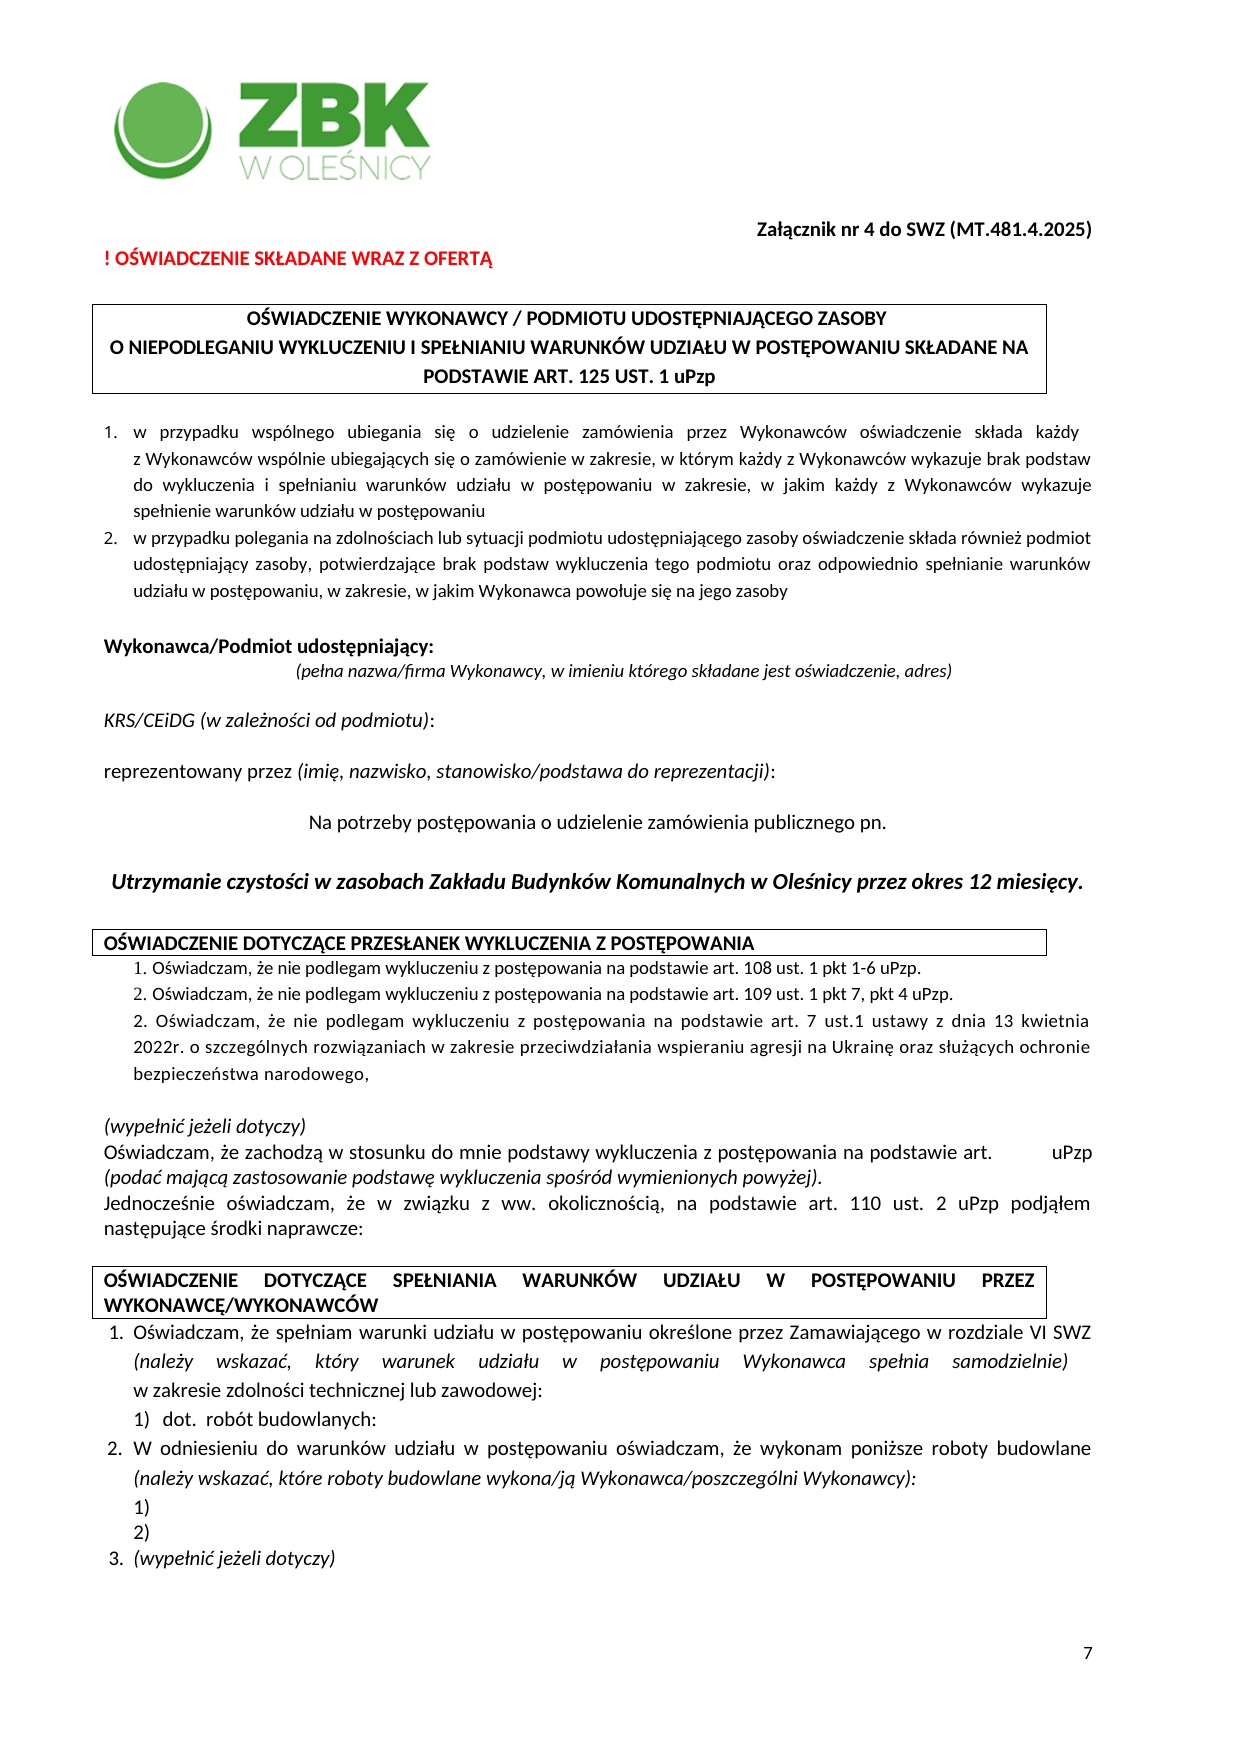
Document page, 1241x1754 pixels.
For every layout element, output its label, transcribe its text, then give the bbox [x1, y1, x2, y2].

text Na potrzeby postępowania o udzielenie zamówienia publicznego pn. [103, 809, 1092, 834]
picture [103, 73, 442, 188]
table_header OŚWIADCZENIE DOTYCZĄCE SPEŁNIANIA WARUNKÓW UDZIAŁU W POSTĘPOWANIU PRZEZ WYKONAWCĘ/WYKONAWCÓW [93, 1267, 1046, 1318]
list Oświadczam, że spełniam warunki udziału w postępowaniu określone przez Zamawiającego w rozdziale VI SWZ (należy wskazać, który warunek udziału w postępowaniu Wykonawca spełnia samodzielnie) w zakresie zdolności technicznej lub zawodowej: [108, 1319, 1092, 1403]
text (wypełnić jeżeli dotyczy) [103, 1113, 1092, 1139]
list w przypadku wspólnego ubiegania się o udzielenie zamówienia przez Wykonawców oświadczenie składa każdy z Wykonawców wspólnie ubiegających się o zamówienie w zakresie, w którym każdy z Wykonawców wykazuje brak podstaw do wykluczenia i spełnianiu warunków udziału w postępowaniu w zakresie, w jakim każdy z Wykonawców wykazuje spełnienie warunków udziału w postępowaniu [103, 420, 1092, 522]
text Utrzymanie czystości w zasobach Zakładu Budynków Komunalnych w Oleśnicy przez okres 12 miesięcy. [103, 867, 1092, 895]
list Oświadczam, że nie podlegam wykluczeniu z postępowania na podstawie art. 109 ust. 1 pkt 7, pkt 4 uPzp. [133, 983, 1092, 1006]
text (pełna nazwa/firma Wykonawcy, w imieniu którego składane jest oświadczenie, adres) [141, 659, 1107, 682]
text Jednocześnie oświadczam, że w związku z ww. okolicznością, na podstawie art. 110 ust. 2 uPzp podjąłem następujące środki naprawcze: [103, 1190, 1092, 1241]
table_header OŚWIADCZENIE WYKONAWCY / PODMIOTU UDOSTĘPNIAJĄCEGO ZASOBY O NIEPODLEGANIU WYKLUCZENIU I SPEŁNIANIU WARUNKÓW UDZIAŁU W POSTĘPOWANIU SKŁADANE NA PODSTAWIE ART. 125 UST. 1 uPzp [93, 305, 1046, 393]
text 2. Oświadczam, że nie podlegam wykluczeniu z postępowania na podstawie art. 7 ust.1 ustawy z dnia 13 kwietnia 2022r. o szczególnych rozwiązaniach w zakresie przeciwdziałania wspieraniu agresji na Ukrainę oraz służących ochronie bezpieczeństwa narodowego, [133, 1009, 1092, 1084]
list (wypełnić jeżeli dotyczy) [108, 1545, 1092, 1570]
table_header OŚWIADCZENIE DOTYCZĄCE PRZESŁANEK WYKLUCZENIA Z POSTĘPOWANIA [93, 930, 1046, 955]
list Oświadczam, że nie podlegam wykluczeniu z postępowania na podstawie art. 108 ust. 1 pkt 1-6 uPzp. [133, 956, 1092, 979]
list w przypadku polegania na zdolnościach lub sytuacji podmiotu udostępniającego zasoby oświadczenie składa również podmiot udostępniający zasoby, potwierdzające brak podstaw wykluczenia tego podmiotu oraz odpowiednio spełnianie warunków udziału w postępowaniu, w zakresie, w jakim Wykonawca powołuje się na jego zasoby [103, 526, 1092, 602]
text reprezentowany przez (imię, nazwisko, stanowisko/podstawa do reprezentacji): [103, 758, 1107, 784]
text Wykonawca/Podmiot udostępniający: [103, 634, 1092, 659]
text Oświadczam, że zachodzą w stosunku do mnie podstawy wykluczenia z postępowania na podstawie art. uPzp (podać mającą zastosowanie podstawę wykluczenia spośród wymienionych powyżej). [103, 1139, 1092, 1190]
list W odniesieniu do warunków udziału w postępowaniu oświadczam, że wykonam poniższe roboty budowlane (należy wskazać, które roboty budowlane wykona/ją Wykonawca/poszczególni Wykonawcy): [107, 1436, 1092, 1490]
text ! OŚWIADCZENIE SKŁADANE WRAZ Z OFERTĄ [103, 246, 1092, 271]
text KRS/CEiDG (w zależności od podmiotu): [103, 707, 1107, 733]
list dot. robót budowlanych: [133, 1406, 1092, 1432]
text Załącznik nr 4 do SWZ (MT.481.4.2025) [148, 216, 1092, 242]
